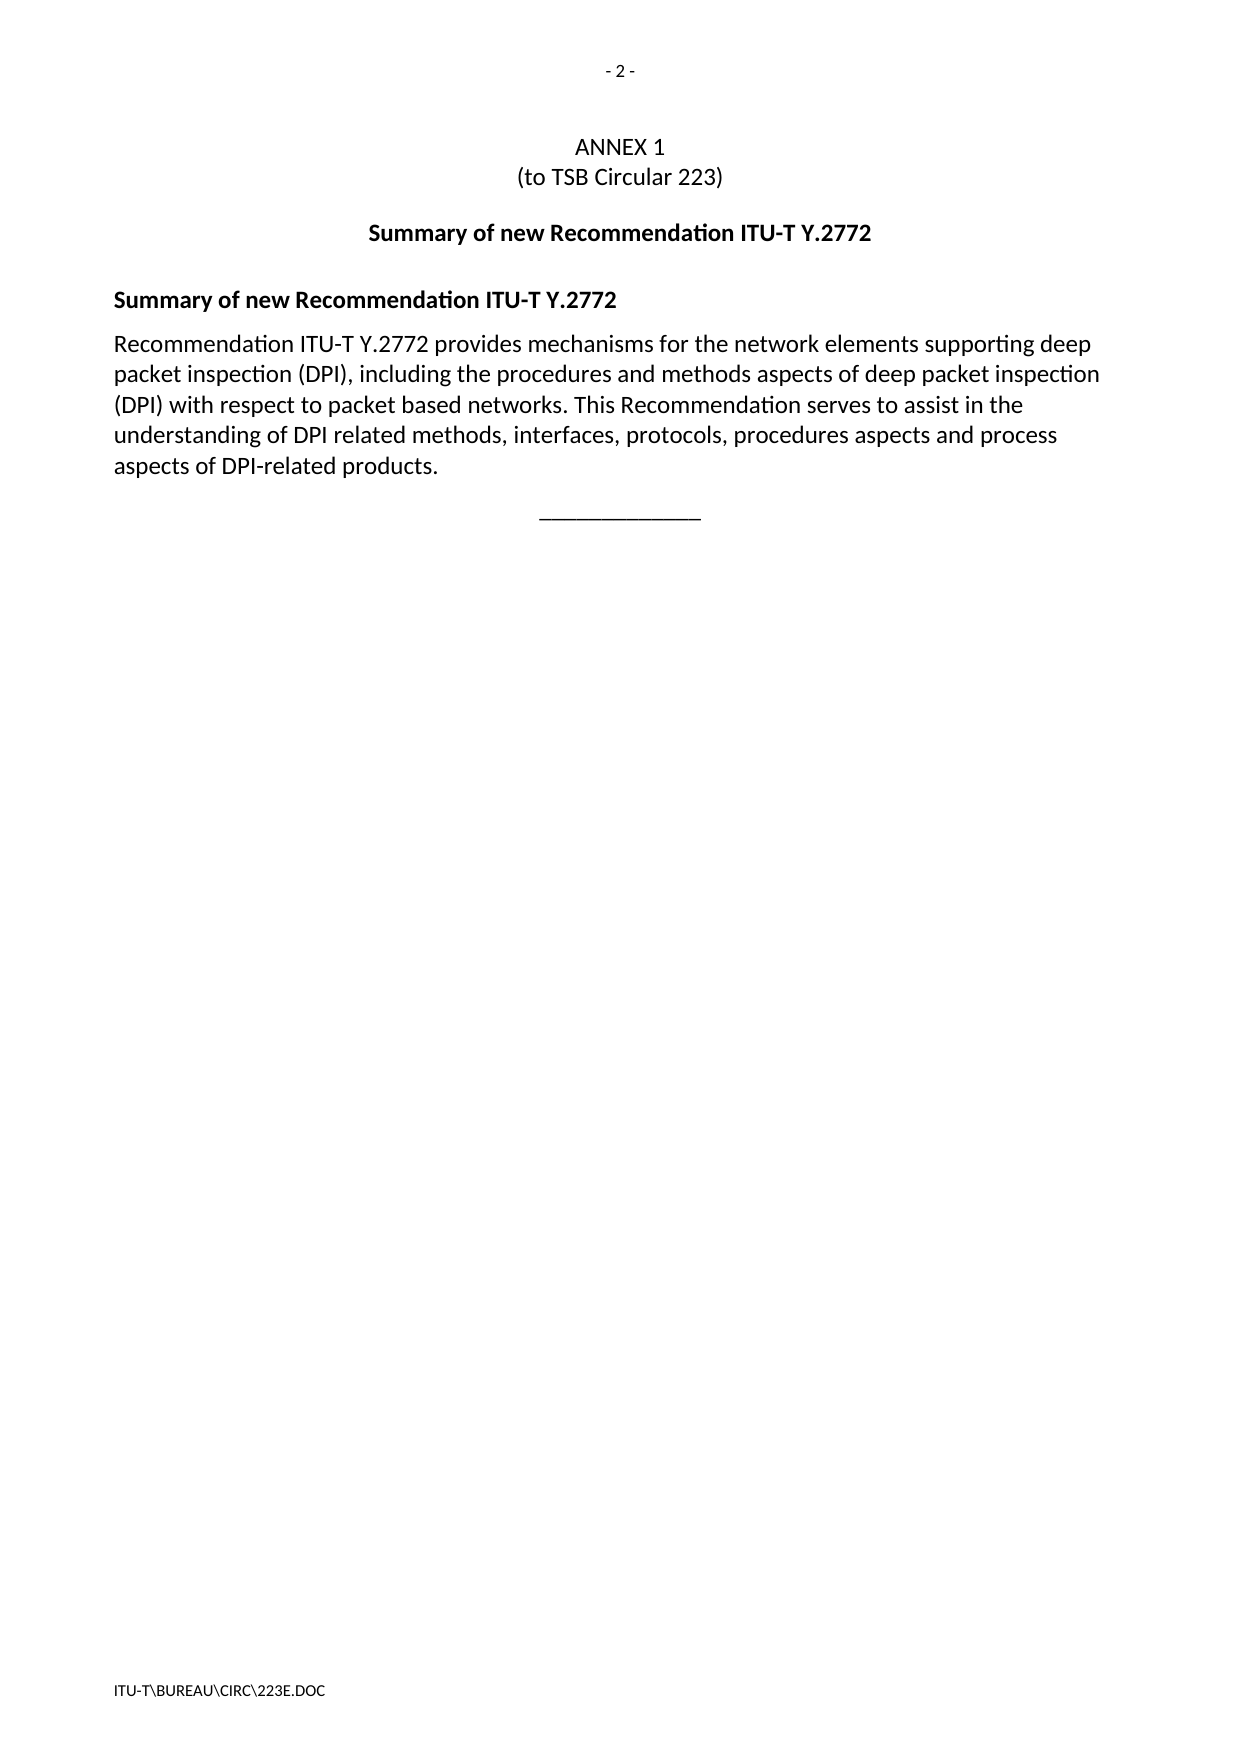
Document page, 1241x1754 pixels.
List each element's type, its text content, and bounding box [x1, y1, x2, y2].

text ANNEX 1 (to TSB Circular 223) [113, 131, 1127, 192]
text Recommendation ITU-T Y.2772 provides mechanisms for the network elements supporting deep packet inspection (DPI), including the procedures and methods aspects of deep packet inspection (DPI) with respect to packet based networks. This Recommendation serves to assist in the understanding of DPI related methods, interfaces, protocols, procedures aspects and process aspects of DPI-related products. [113, 328, 1127, 480]
text _____________ [113, 493, 1127, 523]
text Summary of new Recommendation ITU-T Y.2772 [113, 217, 1127, 247]
text Summary of new Recommendation ITU-T Y.2772 [113, 285, 1127, 315]
